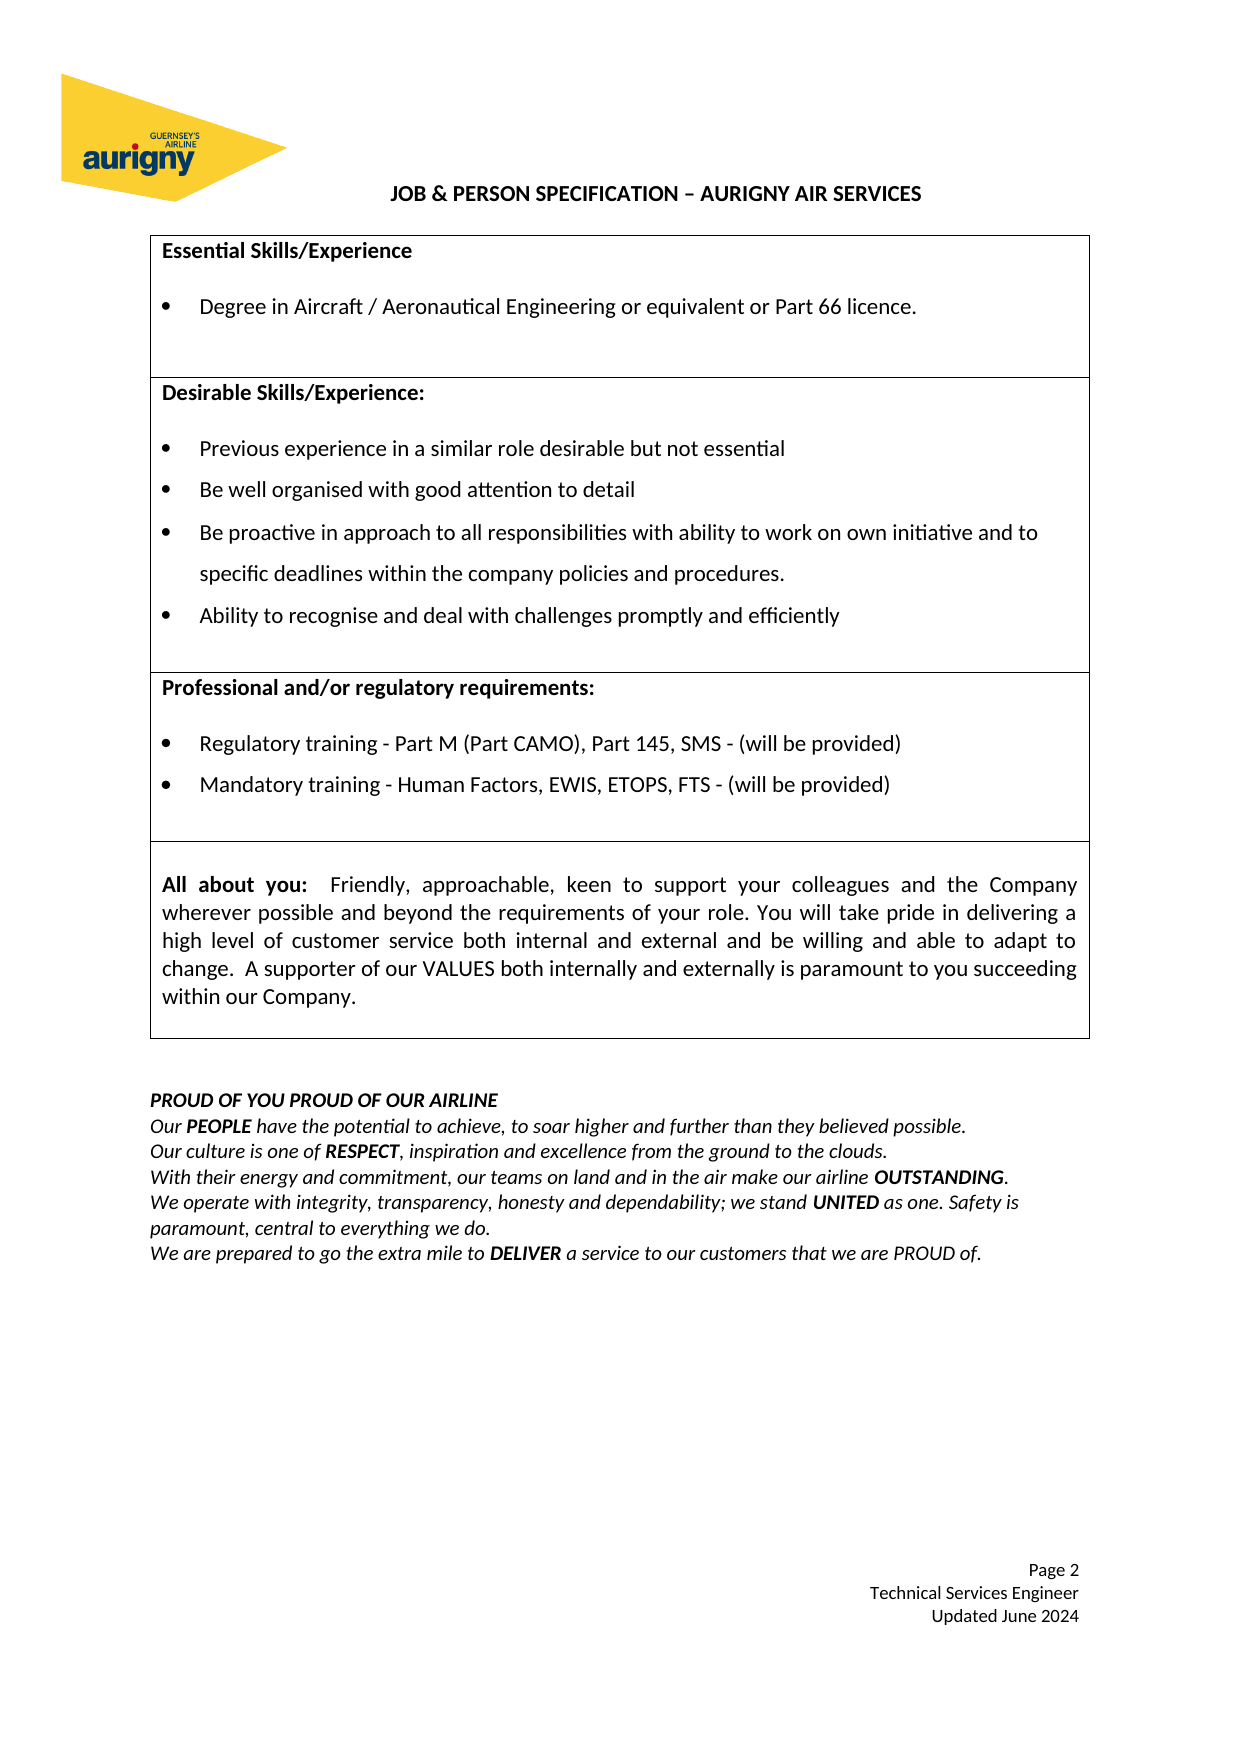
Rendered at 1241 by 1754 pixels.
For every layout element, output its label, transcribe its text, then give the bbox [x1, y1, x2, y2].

text Our PEOPLE have the potential to achieve, to soar higher and further than they believed possible. [150, 1113, 1090, 1138]
text We operate with integrity, transparency, honesty and dependability; we stand UNITED as one. Safety is paramount, central to everything we do. [150, 1189, 1090, 1240]
table_cell Desirable Skills/Experience: Previous experience in a similar role desirable but not essential Be well organised with good attention to detail Be proactive in approach to all responsibilities with ability to work on own initiative and to specific deadlines within the company policies and procedures. Ability to recognise and deal with challenges promptly and efficiently [151, 378, 1089, 672]
table_cell Essential Skills/Experience Degree in Aircraft / Aeronautical Engineering or equivalent or Part 66 licence. [151, 236, 1089, 377]
text We are prepared to go the extra mile to DELIVER a service to our customers that we are PROUD of. [150, 1240, 1090, 1266]
table_cell All about you: Friendly, approachable, keen to support your colleagues and the Company wherever possible and beyond the requirements of your role. You will take pride in delivering a high level of customer service both internal and external and be willing and able to adapt to change. A supporter of our VALUES both internally and externally is paramount to you succeeding within our Company. [151, 842, 1089, 1038]
picture [61, 73, 287, 202]
table_cell Professional and/or regulatory requirements: Regulatory training - Part M (Part CAMO), Part 145, SMS - (will be provided) Mandatory training - Human Factors, EWIS, ETOPS, FTS - (will be provided) [151, 673, 1089, 841]
text With their energy and commitment, our teams on land and in the air make our airline OUTSTANDING. [150, 1164, 1090, 1189]
text Our culture is one of RESPECT, inspiration and excellence from the ground to the clouds. [150, 1138, 1090, 1164]
text PROUD OF YOU PROUD OF OUR AIRLINE [150, 1088, 1090, 1113]
